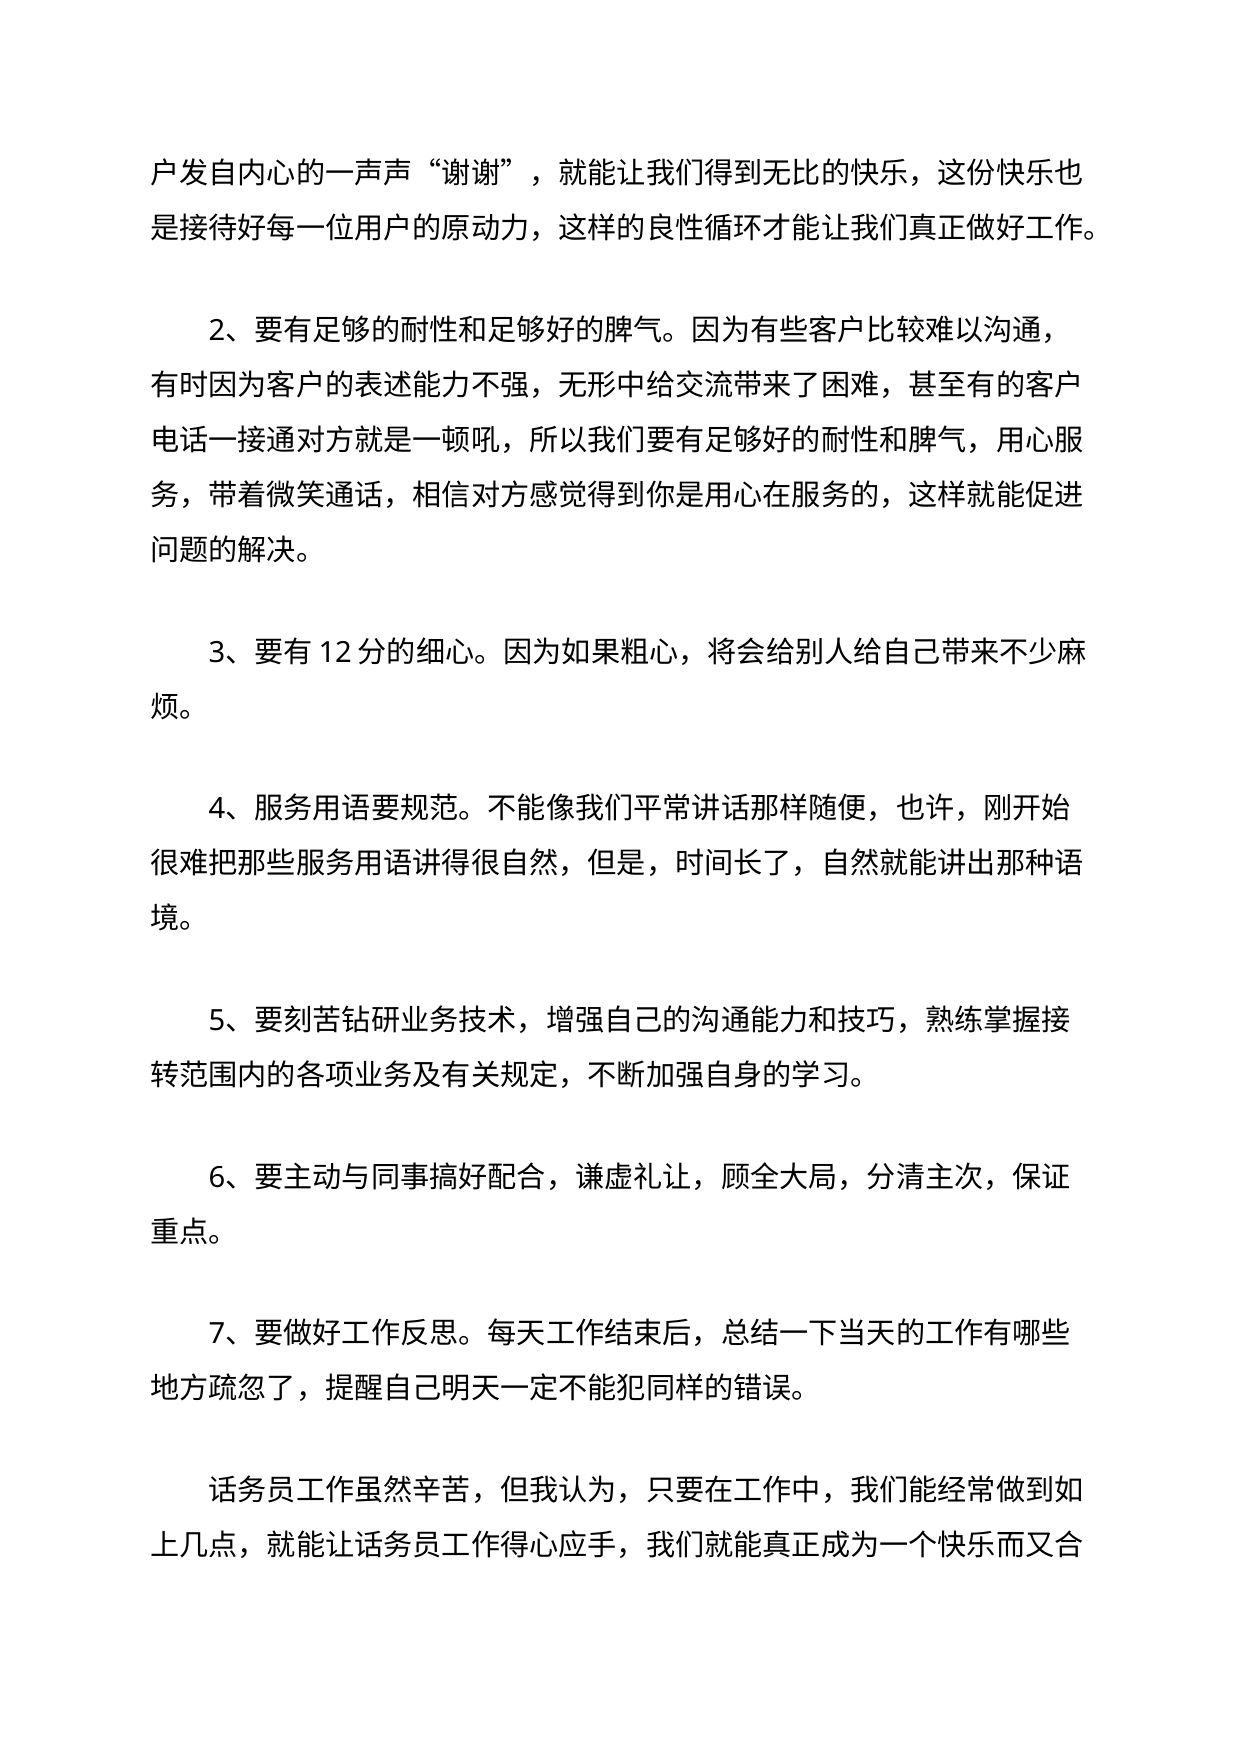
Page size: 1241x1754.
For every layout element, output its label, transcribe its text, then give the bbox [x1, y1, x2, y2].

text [150, 1467, 1090, 1564]
text 6、要主动与同事搞好配合，谦虚礼让，顾全大局，分清主次，保证重点。 [150, 1153, 1090, 1251]
text 3、要有12分的细心。因为如果粗心，将会给别人给自己带来不少麻烦。 [150, 628, 1090, 725]
text 5、要刻苦钻研业务技术，增强自己的沟通能力和技巧，熟练掌握接转范围内的各项业务及有关规定，不断加强自身的学习。 [150, 997, 1090, 1094]
text 2、要有足够的耐性和足够好的脾气。因为有些客户比较难以沟通，有时因为客户的表述能力不强，无形中给交流带来了困难，甚至有的客户电话一接通对方就是一顿吼，所以我们要有足够好的耐性和脾气，用心服务，带着微笑通话，相信对方感觉得到你是用心在服务的，这样就能促进问题的解决。 [150, 307, 1090, 569]
text 4、服务用语要规范。不能像我们平常讲话那样随便，也许，刚开始很难把那些服务用语讲得很自然，但是，时间长了，自然就能讲出那种语境。 [150, 785, 1090, 937]
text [150, 150, 1090, 247]
text 7、要做好工作反思。每天工作结束后，总结一下当天的工作有哪些地方疏忽了，提醒自己明天一定不能犯同样的错误。 [150, 1310, 1090, 1407]
